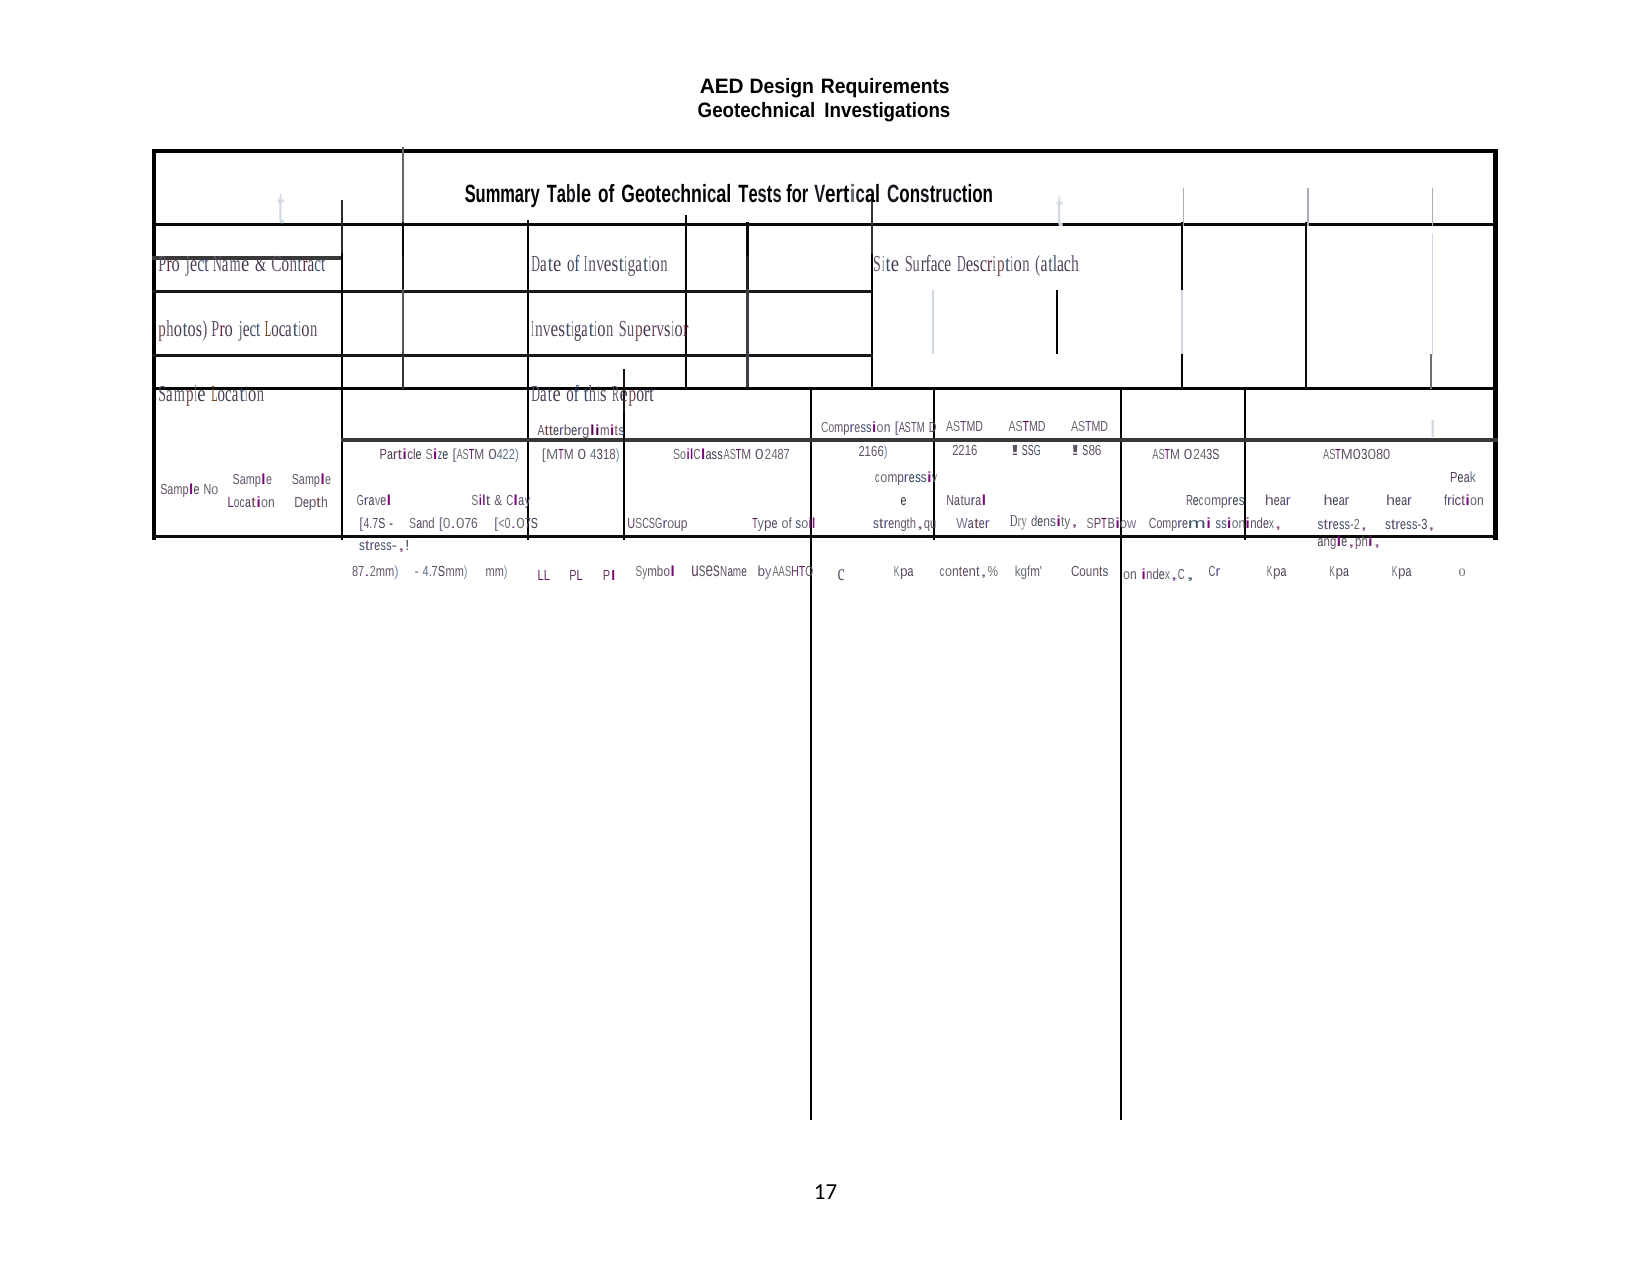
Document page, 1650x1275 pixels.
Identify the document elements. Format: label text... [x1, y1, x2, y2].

text Location Depth Gravel Silt & Clay e Natural Recompres hear hear hear friction [227, 492, 1504, 511]
text 87.2mm) - 4.7Smm) mm) LL PL PI Symbol usesName byAASHTO c Kpa content,% kgfm' Counts on index,C, Cr Kpa Kpa Kpa 0 [352, 556, 1504, 586]
text Atterberglimits Compression [ASTM D ASTMD ASTMD ASTMD I [537, 409, 1504, 443]
text [4.7S - Sand [0.076 [<0.07S USCSGroup Type of soil strength,qu Water Dry density, SPTBiow Compremi ssionindex, stress-,! [359, 511, 1302, 553]
text Sample No [160, 483, 219, 498]
text t Summary Table of Geotechnical Tests for Vertical Construction t [277, 159, 1504, 236]
text Particle Size [ASTM 0422) [MTM 0 4318) SoilClassASTM 02487 2166) 2216 !SSG !S86 ASTM 0243S ASTM03080 [379, 443, 1504, 462]
text Sample Location Date of this Report [158, 381, 1504, 407]
text stress-2, stress-3, angle,phi, [1317, 515, 1504, 548]
text Sample Sample compressiv Peak [232, 468, 1504, 483]
text Pro ject Name & Contract Date of Investigation Site Surface Description (atlach photos) Pro ject Location Investigation Supervsior [158, 250, 1130, 341]
